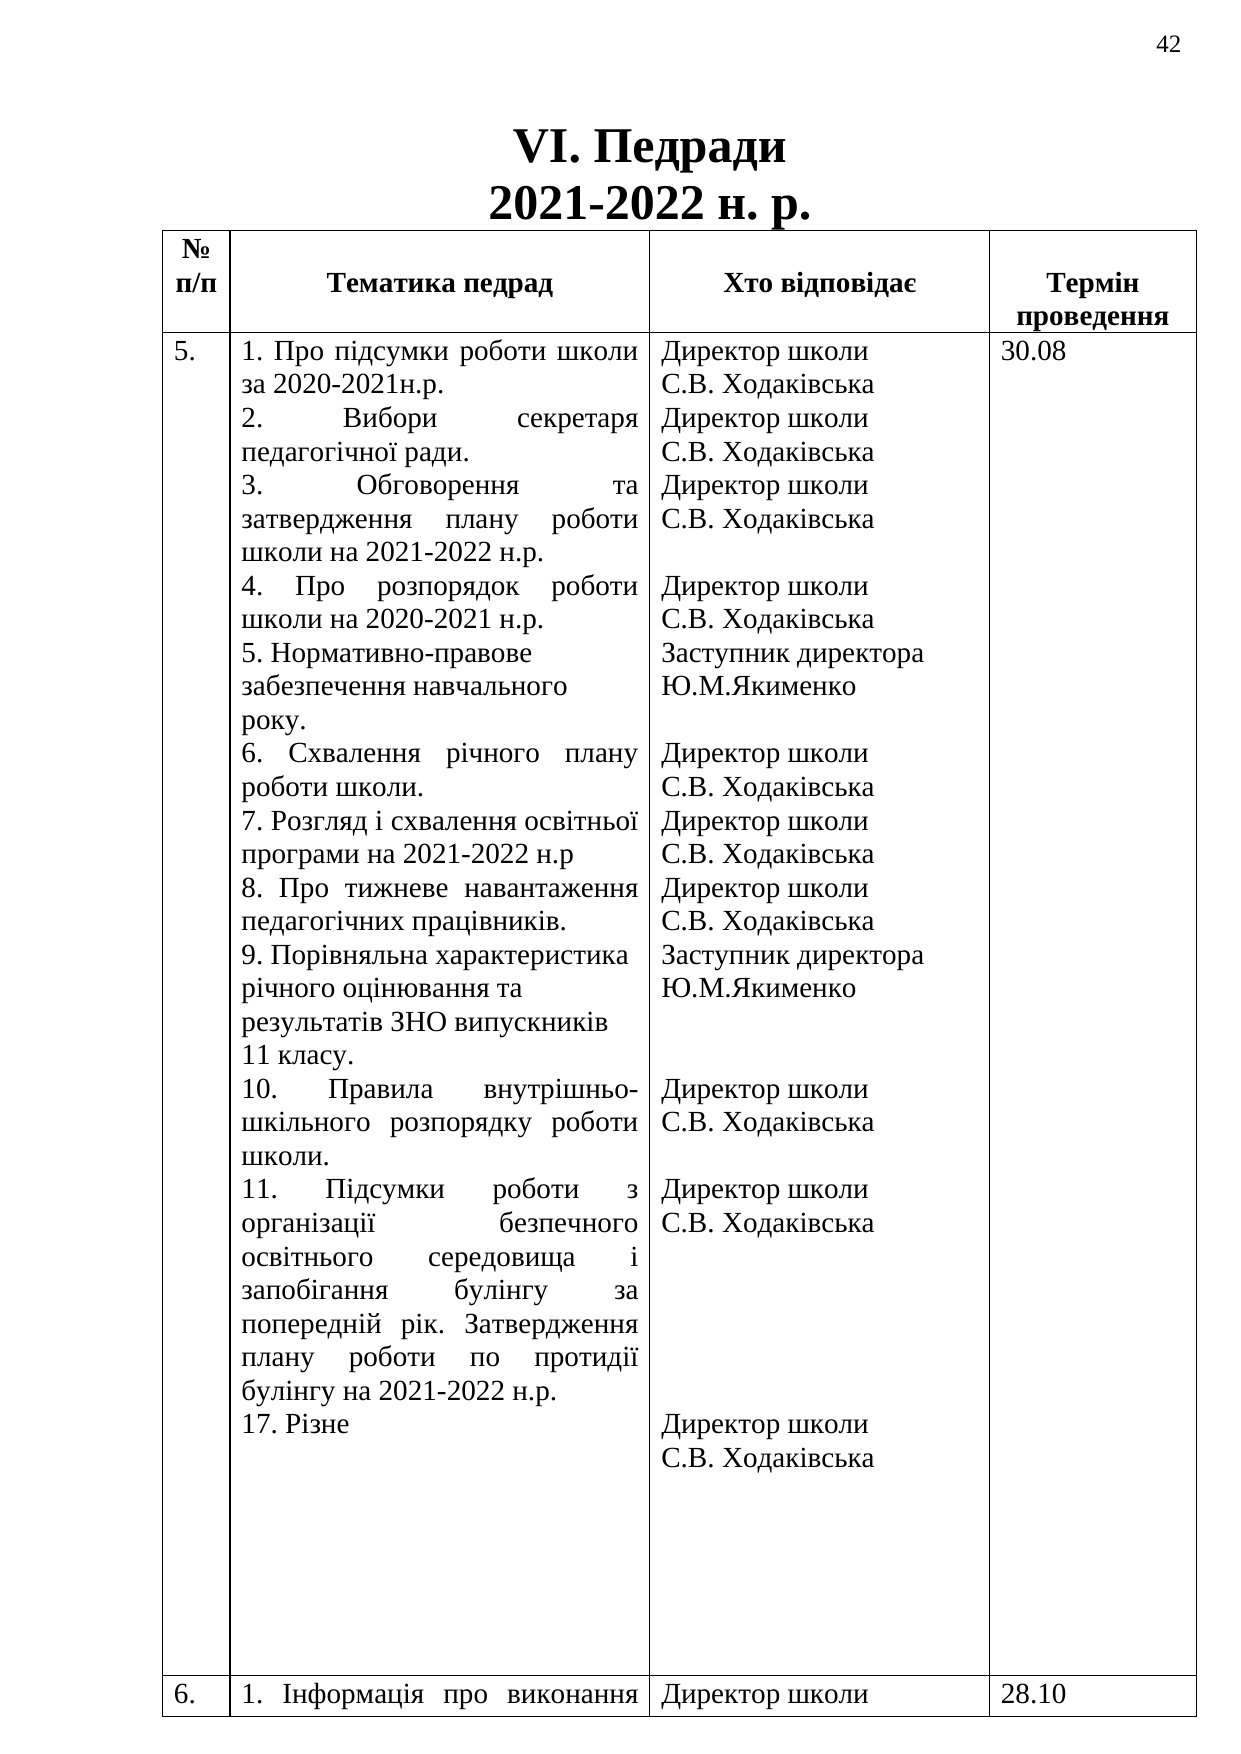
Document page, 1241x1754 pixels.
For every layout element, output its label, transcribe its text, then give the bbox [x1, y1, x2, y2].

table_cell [650, 1676, 989, 1716]
text 2021-2022 н. р. [118, 173, 1181, 230]
table_header Термін проведення [990, 231, 1196, 332]
table_cell 5. [163, 333, 229, 1675]
table_cell 1. Про підсумки роботи школи за 2020-2021н.р. 2. Вибори секретаря педагогічної ради. 3. Обговорення та затвердження плану роботи школи на 2021-2022 н.р. 4. Про розпорядок роботи школи на 2020-2021 н.р. 5. Нормативно-правове забезпечення навчального року. 6. Схвалення річного плану роботи школи. 7. Розгляд і схвалення освітньої програми на 2021-2022 н.р 8. Про тижневе навантаження педагогічних працівників. 9. Порівняльна характеристика річного оцінювання та результатів ЗНО випускників 11 класу. 10. Правила внутрішньо-шкільного розпорядку роботи школи. 11. Підсумки роботи з організації безпечного освітнього середовища і запобігання булінгу за попередній рік. Затвердження плану роботи по протидії булінгу на 2021-2022 н.р. 17. Різне [231, 333, 649, 1675]
table_cell 6. [163, 1676, 229, 1716]
table_header № п/п [163, 231, 229, 332]
table_cell 28.10 [990, 1676, 1196, 1716]
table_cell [231, 1676, 649, 1716]
text VІ. Педради [118, 115, 1181, 173]
table_header Тематика педрад [231, 231, 649, 332]
table_cell 30.08 [990, 333, 1196, 1675]
table_header Хто відповідає [650, 231, 989, 332]
table_cell Директор школи С.В. Ходаківська Директор школи С.В. Ходаківська Директор школи С.В. Ходаківська Директор школи С.В. Ходаківська Заступник директора Ю.М.Якименко Директор школи С.В. Ходаківська Директор школи С.В. Ходаківська Директор школи С.В. Ходаківська Заступник директора Ю.М.Якименко Директор школи С.В. Ходаківська Директор школи С.В. Ходаківська Директор школи С.В. Ходаківська [650, 333, 989, 1675]
